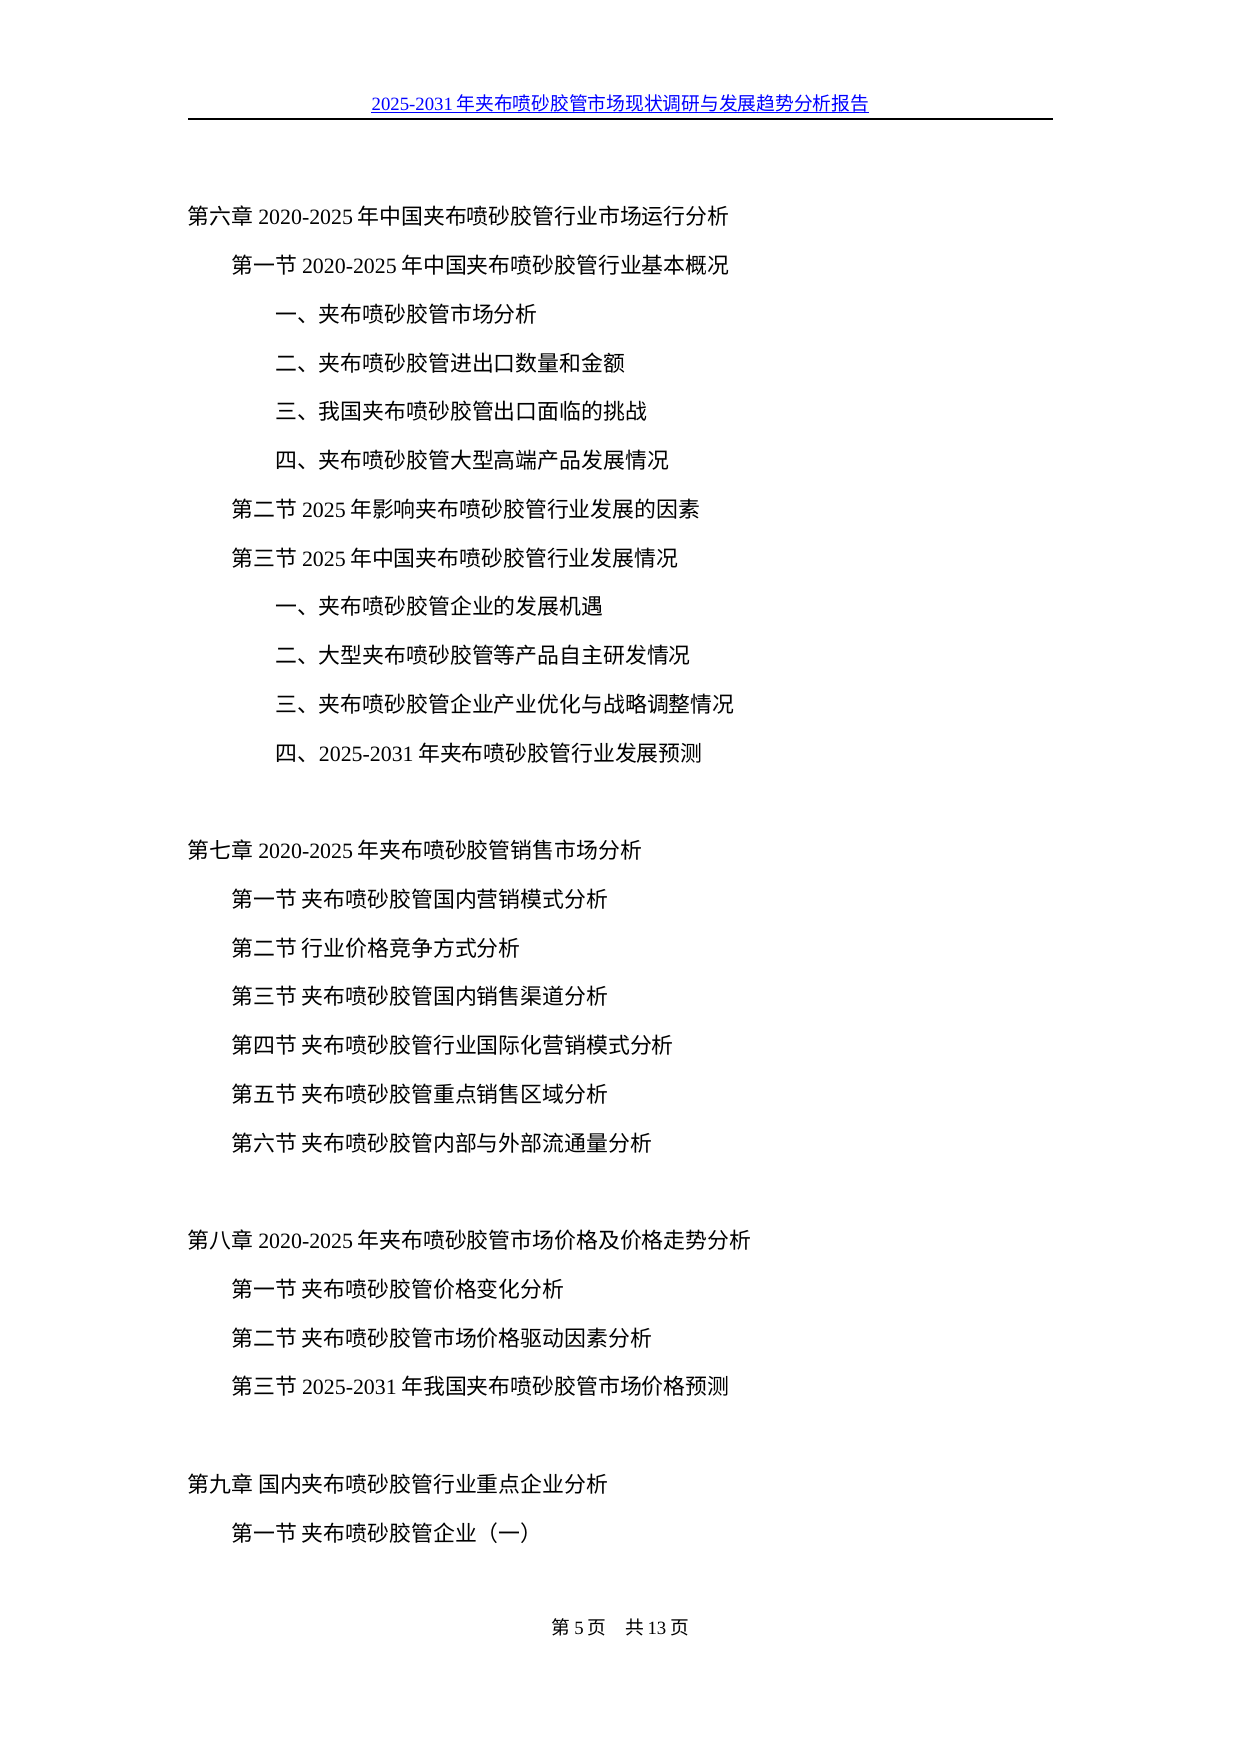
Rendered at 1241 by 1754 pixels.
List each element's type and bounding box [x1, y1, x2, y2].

text [187, 150, 1053, 1548]
